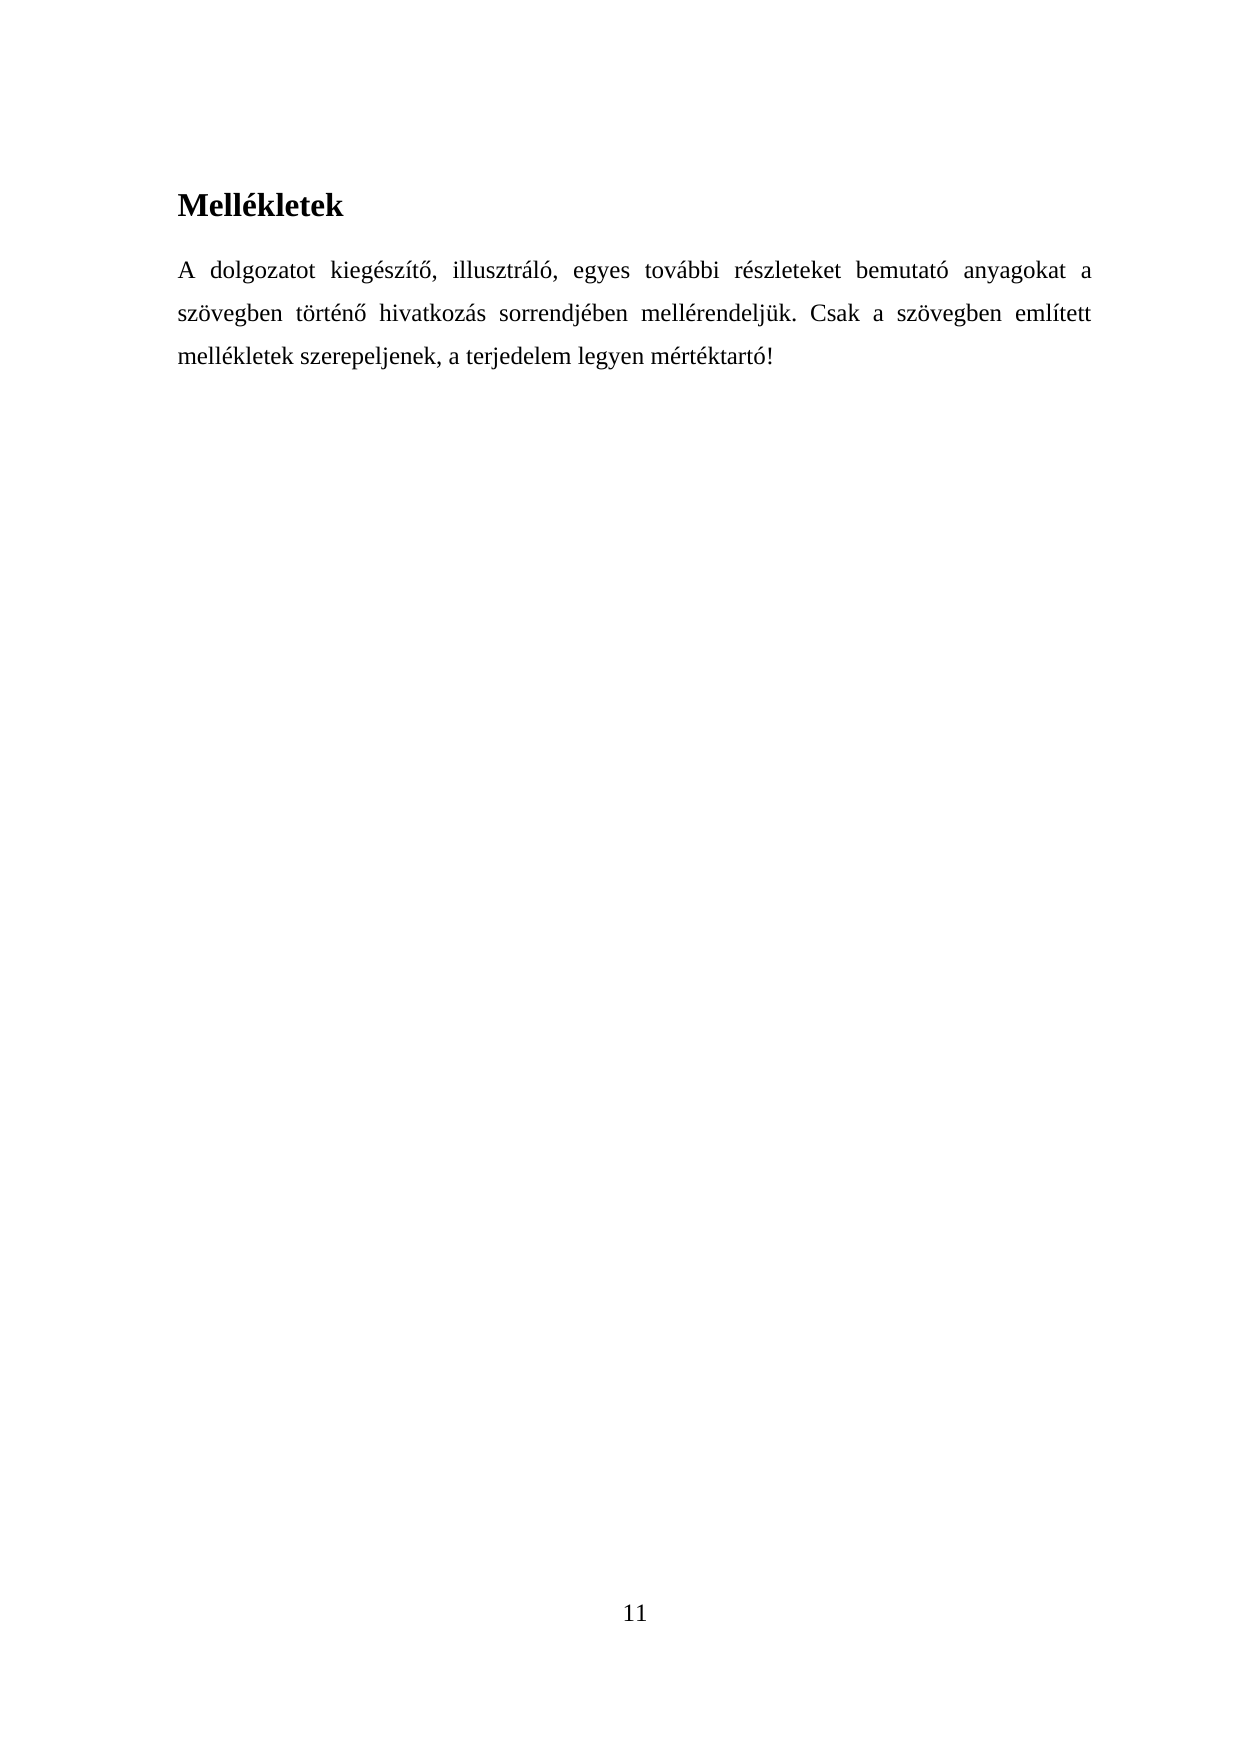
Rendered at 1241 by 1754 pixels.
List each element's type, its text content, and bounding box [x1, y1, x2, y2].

subtitle Mellékletek [177, 185, 1092, 223]
text A dolgozatot kiegészítő, illusztráló, egyes további részleteket bemutató anyagokat a szövegben történő hivatkozás sorrendjében mellérendeljük. Csak a szövegben említett mellékletek szerepeljenek, a terjedelem legyen mértéktartó! [177, 255, 1092, 370]
